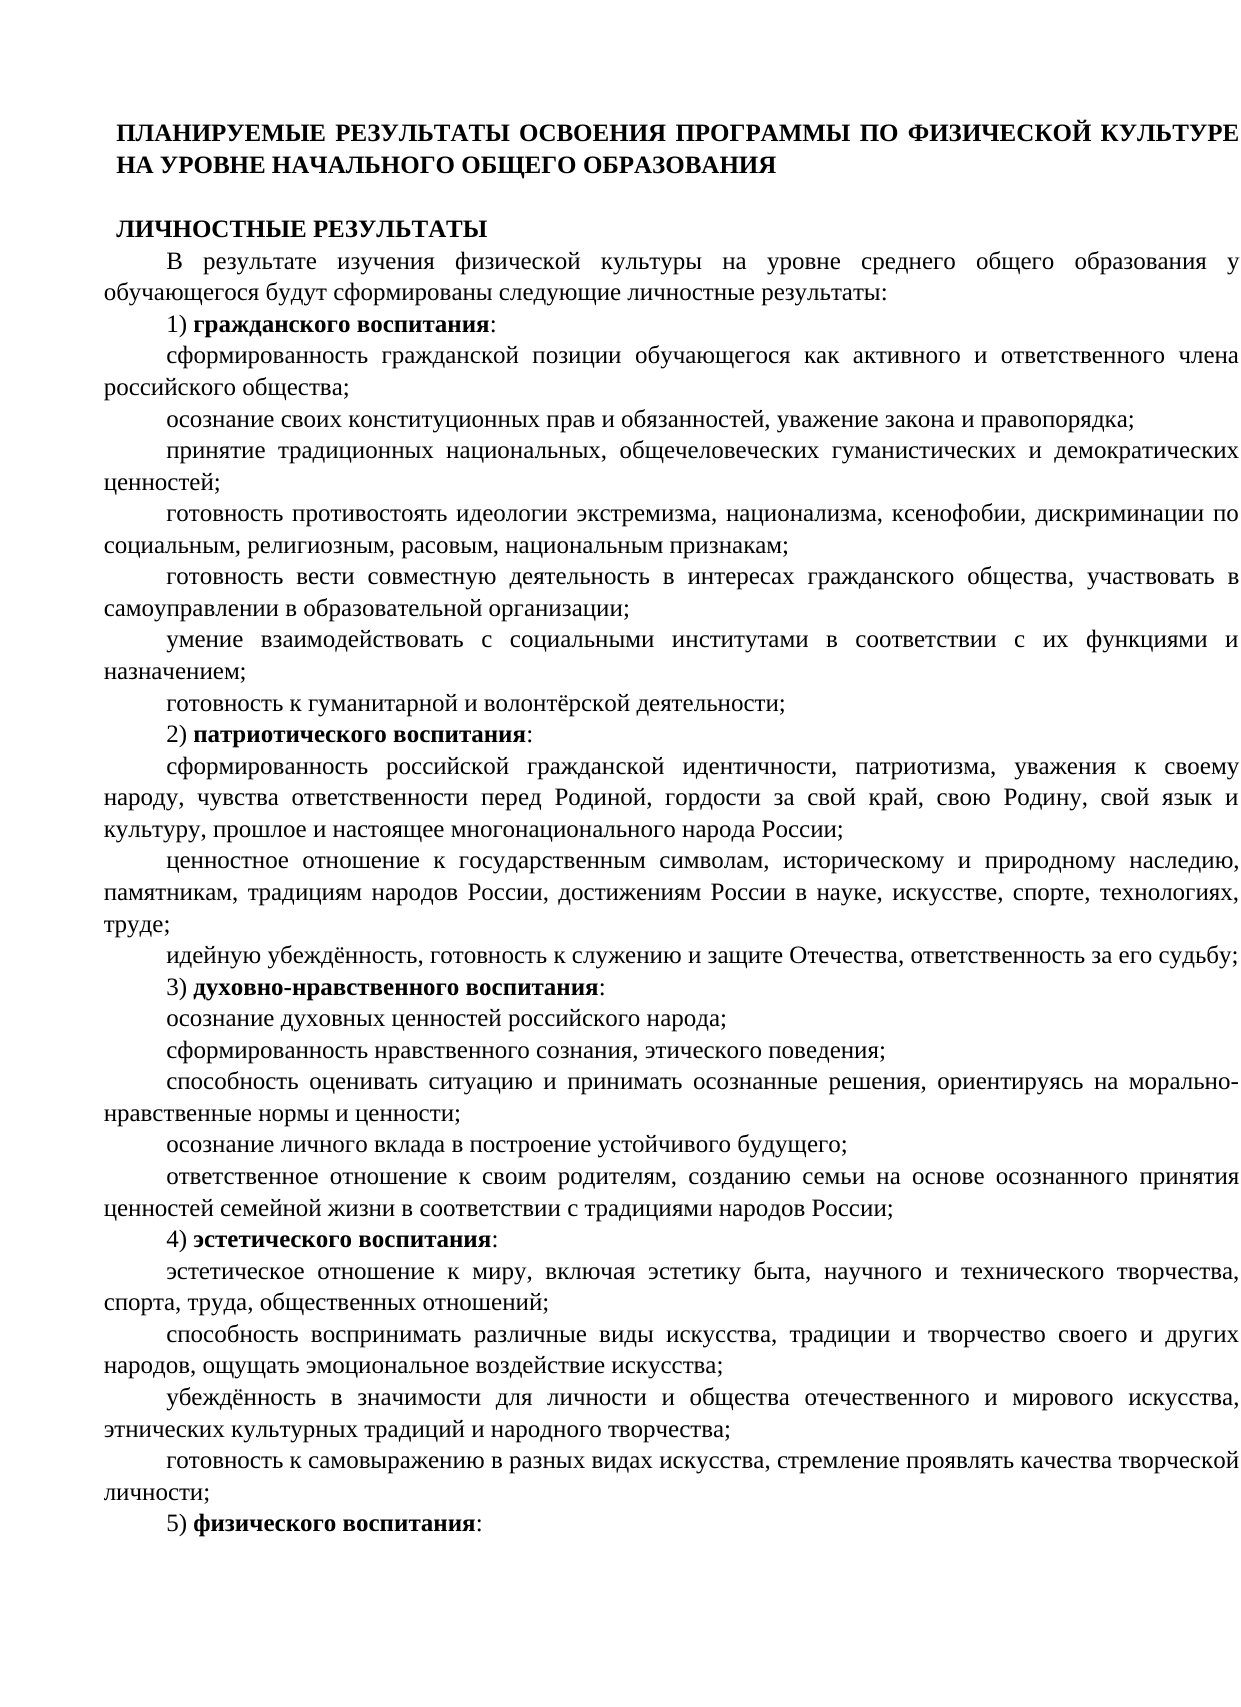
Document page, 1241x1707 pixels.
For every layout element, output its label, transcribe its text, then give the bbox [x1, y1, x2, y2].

text убеждённость в значимости для личности и общества отечественного и мирового искусства, этнических культурных традиций и народного творчества; [103, 1382, 1240, 1442]
text В результате изучения физической культуры на уровне среднего общего образования у обучающегося будут сформированы следующие личностные результаты: [103, 246, 1240, 306]
text ПЛАНИРУЕМЫЕ РЕЗУЛЬТАТЫ ОСВОЕНИЯ ПРОГРАММЫ ПО ФИЗИЧЕСКОЙ КУЛЬТУРЕ НА УРОВНЕ НАЧАЛЬНОГО ОБЩЕГО ОБРАЗОВАНИЯ [116, 118, 1240, 178]
text готовность вести совместную деятельность в интересах гражданского общества, участвовать в самоуправлении в образовательной организации; [103, 561, 1240, 622]
text осознание своих конституционных прав и обязанностей, уважение закона и правопорядка; [103, 404, 1240, 432]
text эстетическое отношение к миру, включая эстетику быта, научного и технического творчества, спорта, труда, общественных отношений; [103, 1256, 1240, 1316]
text сформированность российской гражданской идентичности, патриотизма, уважения к своему народу, чувства ответственности перед Родиной, гордости за свой край, свою Родину, свой язык и культуру, прошлое и настоящее многонационального народа России; [103, 751, 1240, 843]
text принятие традиционных национальных, общечеловеческих гуманистических и демократических ценностей; [103, 435, 1240, 496]
text способность оценивать ситуацию и принимать осознанные решения, ориентируясь на морально-нравственные нормы и ценности; [103, 1066, 1240, 1127]
text умение взаимодействовать с социальными институтами в соответствии с их функциями и назначением; [103, 624, 1240, 685]
text сформированность гражданской позиции обучающегося как активного и ответственного члена российского общества; [103, 341, 1240, 401]
text сформированность нравственного сознания, этического поведения; [103, 1035, 1240, 1064]
text ценностное отношение к государственным символам, историческому и природному наследию, памятникам, традициям народов России, достижениям России в науке, искусстве, спорте, технологиях, труде; [103, 846, 1240, 937]
text готовность к самовыражению в разных видах искусства, стремление проявлять качества творческой личности; [103, 1445, 1240, 1506]
text готовность к гуманитарной и волонтёрской деятельности; [103, 688, 1240, 716]
text 3) духовно-нравственного воспитания: [103, 972, 1240, 1001]
text ЛИЧНОСТНЫЕ РЕЗУЛЬТАТЫ [116, 214, 1240, 243]
text 1) гражданского воспитания: [103, 309, 1240, 338]
text 2) патриотического воспитания: [103, 719, 1240, 748]
text идейную убеждённость, готовность к служению и защите Отечества, ответственность за его судьбу; [103, 940, 1240, 969]
text способность воспринимать различные виды искусства, традиции и творчество своего и других народов, ощущать эмоциональное воздействие искусства; [103, 1319, 1240, 1379]
text осознание духовных ценностей российского народа; [103, 1003, 1240, 1032]
text 5) физического воспитания: [103, 1508, 1240, 1537]
text осознание личного вклада в построение устойчивого будущего; [103, 1129, 1240, 1158]
text готовность противостоять идеологии экстремизма, национализма, ксенофобии, дискриминации по социальным, религиозным, расовым, национальным признакам; [103, 498, 1240, 559]
text ответственное отношение к своим родителям, созданию семьи на основе осознанного принятия ценностей семейной жизни в соответствии с традициями народов России; [103, 1161, 1240, 1221]
text 4) эстетического воспитания: [103, 1224, 1240, 1253]
